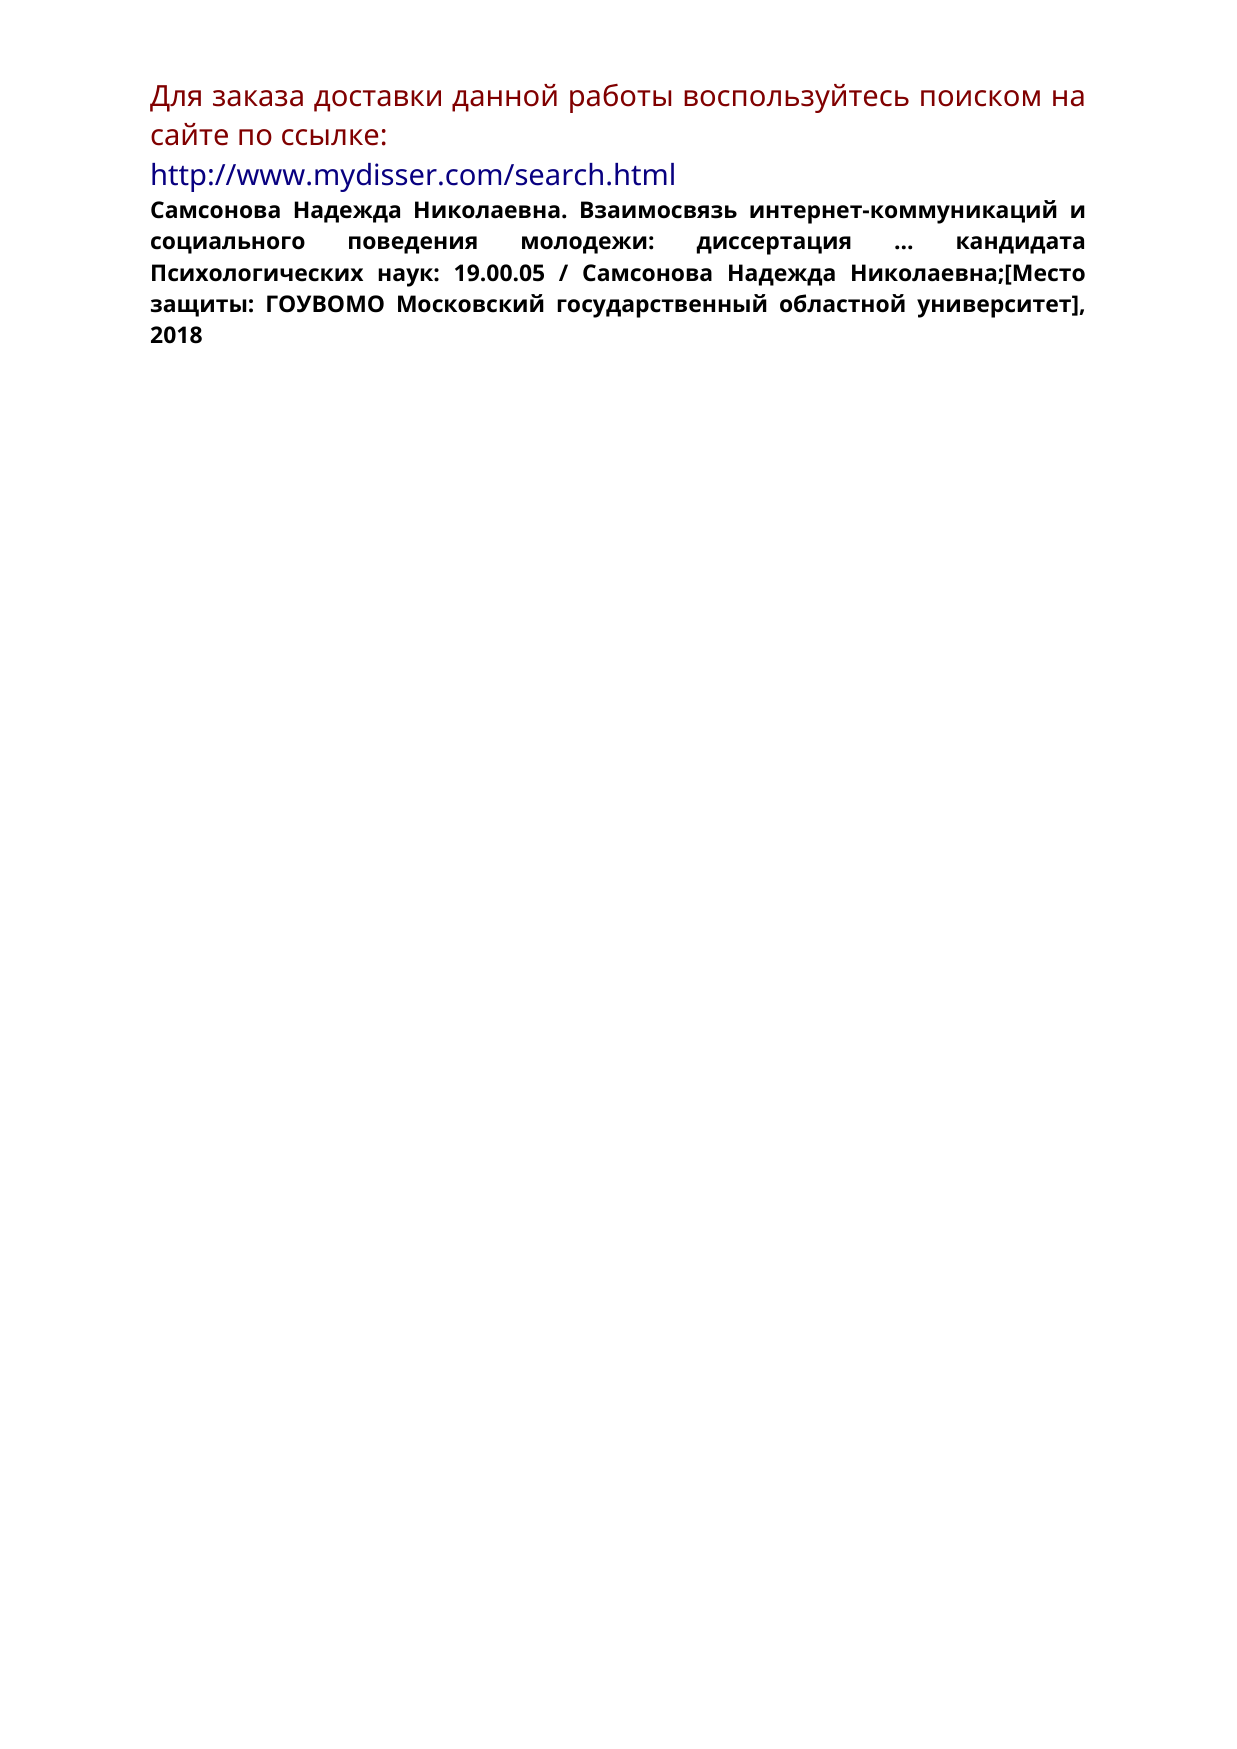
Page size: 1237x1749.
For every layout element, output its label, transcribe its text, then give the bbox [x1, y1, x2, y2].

text Самсонова Надежда Николаевна. Взаимосвязь интернет-коммуникаций и социального поведения молодежи: диссертация ... кандидата Психологических наук: 19.00.05 / Самсонова Надежда Николаевна;[Место защиты: ГОУВОМО Московский государственный областной университет], 2018 [150, 194, 1086, 350]
